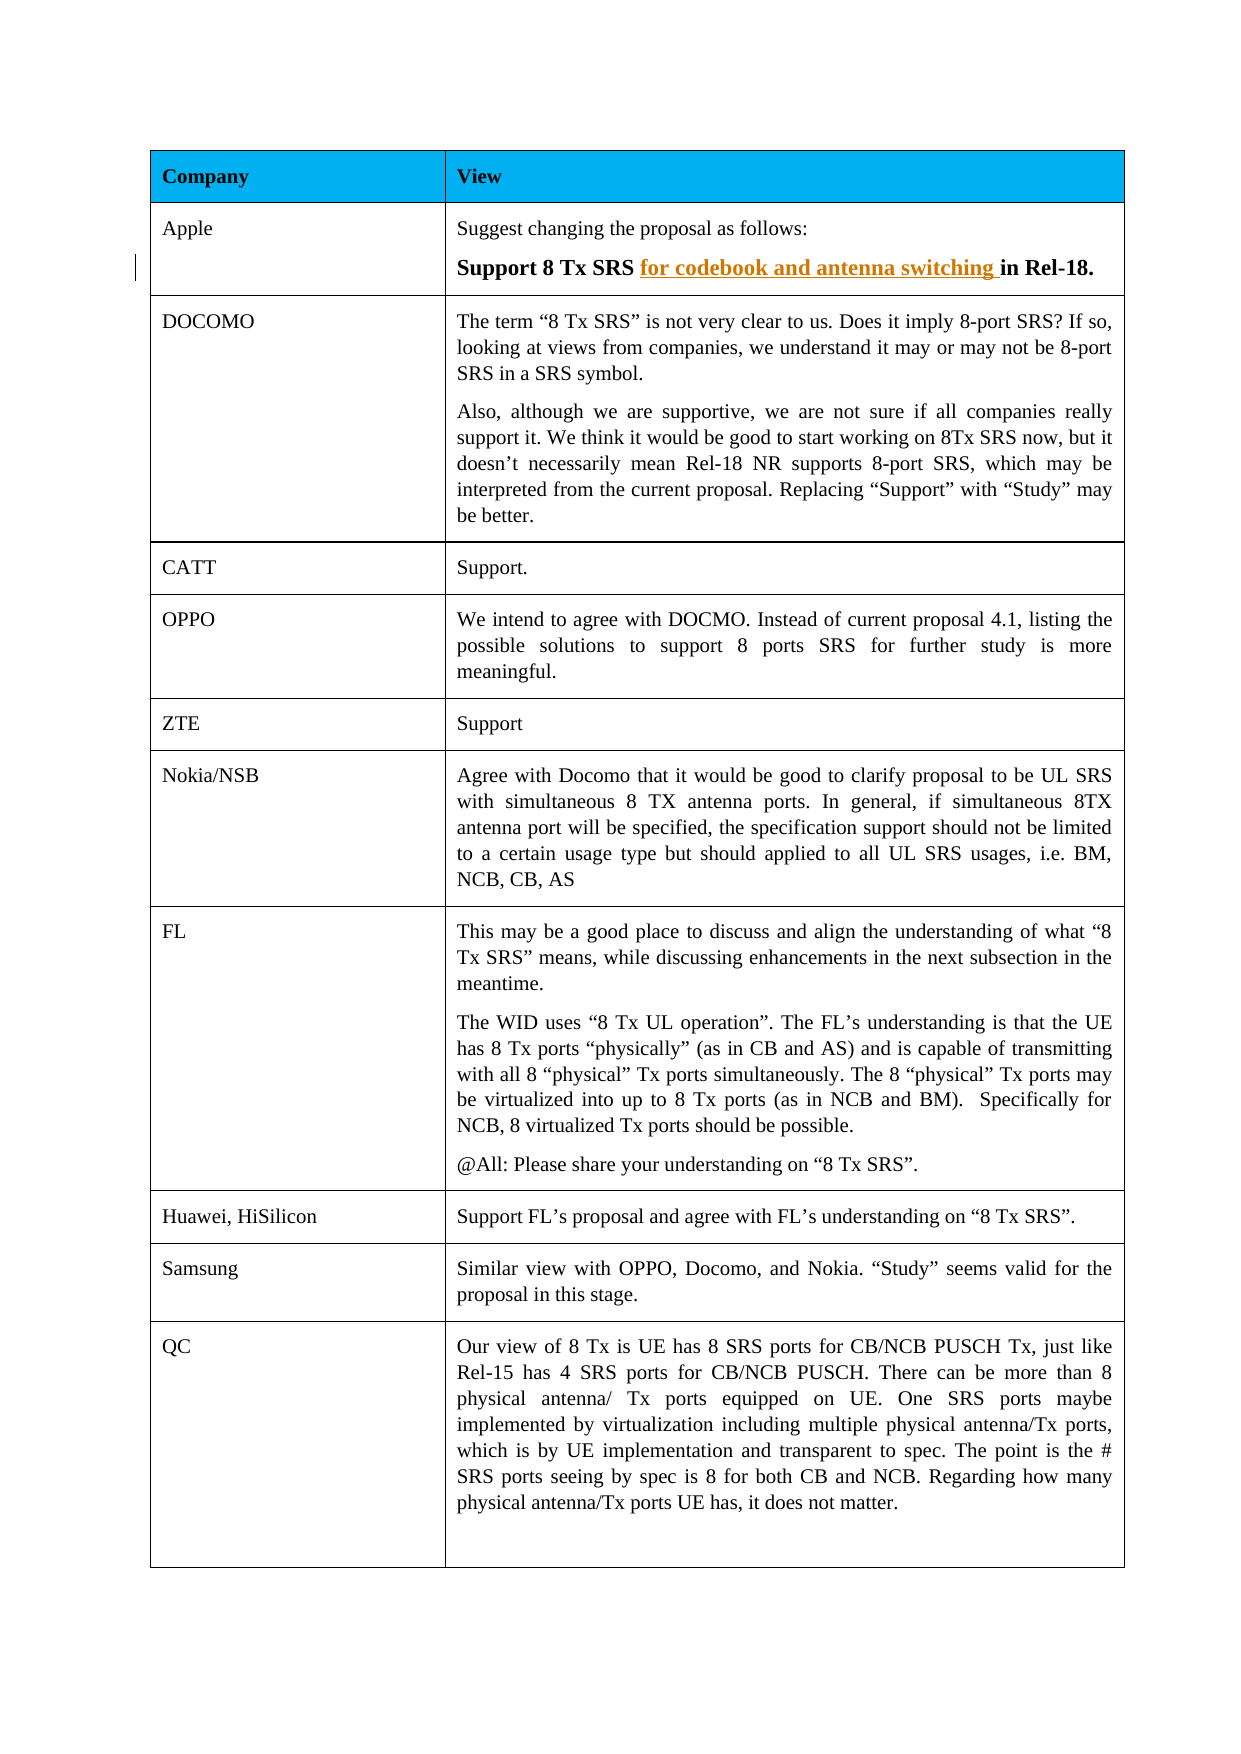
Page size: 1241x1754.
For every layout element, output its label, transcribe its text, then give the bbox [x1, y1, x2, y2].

table_cell The term “8 Tx SRS” is not very clear to us. Does it imply 8-port SRS? If so, looking at views from companies, we understand it may or may not be 8-port SRS in a SRS symbol. Also, although we are supportive, we are not sure if all companies really support it. We think it would be good to start working on 8Tx SRS now, but it doesn’t necessarily mean Rel-18 NR supports 8-port SRS, which may be interpreted from the current proposal. Replacing “Support” with “Study” may be better. [446, 296, 1124, 541]
table_cell Agree with Docomo that it would be good to clarify proposal to be UL SRS with simultaneous 8 TX antenna ports. In general, if simultaneous 8TX antenna port will be specified, the specification support should not be limited to a certain usage type but should applied to all UL SRS usages, i.e. BM, NCB, CB, AS [446, 751, 1124, 906]
table_cell FL [151, 907, 445, 1190]
table_cell ZTE [151, 699, 445, 750]
table_cell Nokia/NSB [151, 751, 445, 906]
table_header View [446, 151, 1124, 202]
table_cell This may be a good place to discuss and align the understanding of what “8 Tx SRS” means, while discussing enhancements in the next subsection in the meantime. The WID uses “8 Tx UL operation”. The FL’s understanding is that the UE has 8 Tx ports “physically” (as in CB and AS) and is capable of transmitting with all 8 “physical” Tx ports simultaneously. The 8 “physical” Tx ports may be virtualized into up to 8 Tx ports (as in NCB and BM). Specifically for NCB, 8 virtualized Tx ports should be possible. @All: Please share your understanding on “8 Tx SRS”. [446, 907, 1124, 1190]
table_cell Apple [151, 203, 445, 295]
table_cell Suggest changing the proposal as follows: Support 8 Tx SRS in Rel-18. [446, 203, 1124, 295]
table_cell Huawei, HiSilicon [151, 1191, 445, 1243]
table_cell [446, 1322, 1124, 1567]
table_header Company [151, 151, 445, 202]
table_cell Support [446, 699, 1124, 750]
table_cell Similar view with OPPO, Docomo, and Nokia. “Study” seems valid for the proposal in this stage. [446, 1244, 1124, 1321]
table_cell CATT [151, 543, 445, 593]
table_cell Samsung [151, 1244, 445, 1321]
table_cell Support FL’s proposal and agree with FL’s understanding on “8 Tx SRS”. [446, 1191, 1124, 1243]
table_cell QC [151, 1322, 445, 1567]
table_cell DOCOMO [151, 296, 445, 541]
table_cell Support. [446, 543, 1124, 593]
table_cell OPPO [151, 595, 445, 698]
table_cell We intend to agree with DOCMO. Instead of current proposal 4.1, listing the possible solutions to support 8 ports SRS for further study is more meaningful. [446, 595, 1124, 698]
